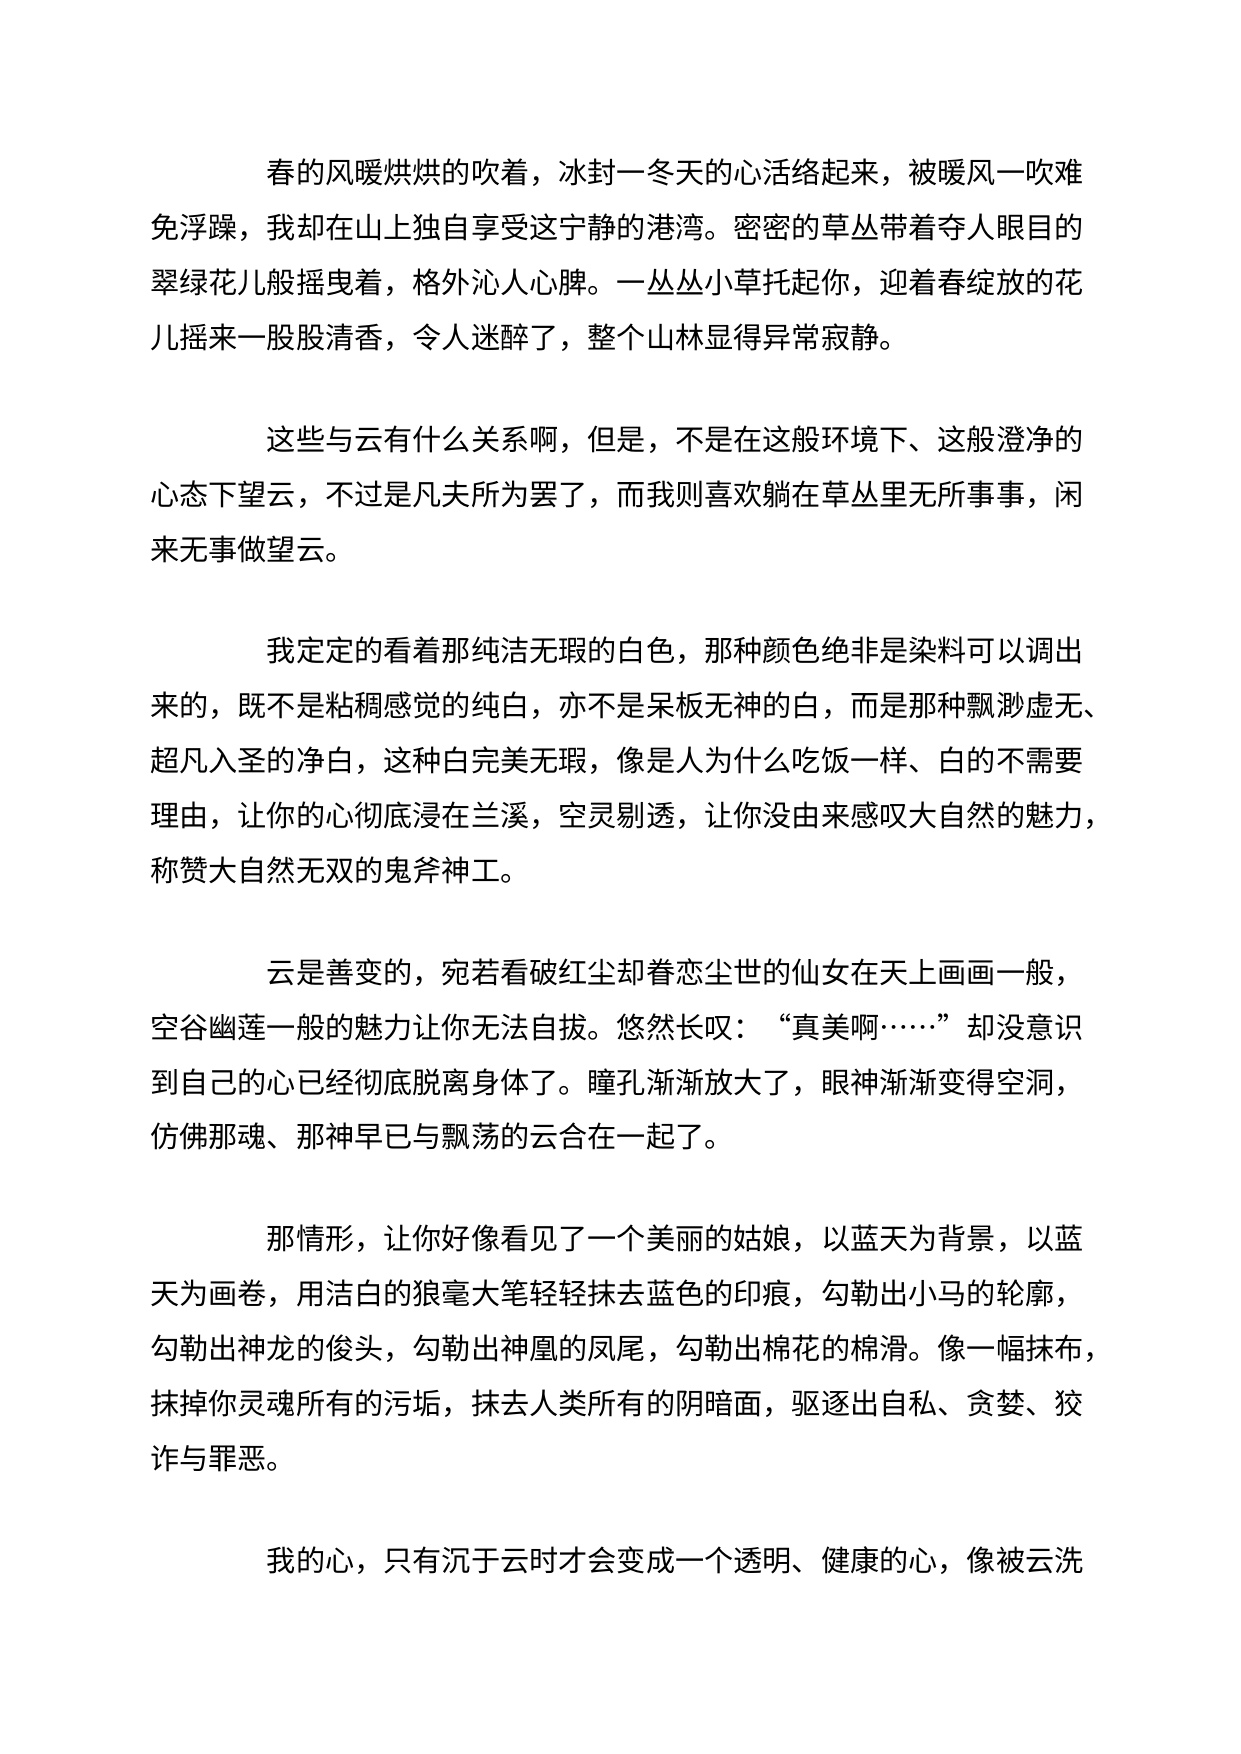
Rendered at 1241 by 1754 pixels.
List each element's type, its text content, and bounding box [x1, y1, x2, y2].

text 我定定的看着那纯洁无瑕的白色，那种颜色绝非是染料可以调出来的，既不是粘稠感觉的纯白，亦不是呆板无神的白，而是那种飘渺虚无、超凡入圣的净白，这种白完美无瑕，像是人为什么吃饭一样、白的不需要理由，让你的心彻底浸在兰溪，空灵剔透，让你没由来感叹大自然的魅力，称赞大自然无双的鬼斧神工。 [150, 628, 1090, 890]
text 云是善变的，宛若看破红尘却眷恋尘世的仙女在天上画画一般，空谷幽莲一般的魅力让你无法自拔。悠然长叹：“真美啊……”却没意识到自己的心已经彻底脱离身体了。瞳孔渐渐放大了，眼神渐渐变得空洞，仿佛那魂、那神早已与飘荡的云合在一起了。 [150, 949, 1090, 1156]
text 春的风暖烘烘的吹着，冰封一冬天的心活络起来，被暖风一吹难免浮躁，我却在山上独自享受这宁静的港湾。密密的草丛带着夺人眼目的翠绿花儿般摇曳着，格外沁人心脾。一丛丛小草托起你，迎着春绽放的花儿摇来一股股清香，令人迷醉了，整个山林显得异常寂静。 [150, 150, 1090, 357]
text 那情形，让你好像看见了一个美丽的姑娘，以蓝天为背景，以蓝天为画卷，用洁白的狼毫大笔轻轻抹去蓝色的印痕，勾勒出小马的轮廓，勾勒出神龙的俊头，勾勒出神凰的凤尾，勾勒出棉花的棉滑。像一幅抹布，抹掉你灵魂所有的污垢，抹去人类所有的阴暗面，驱逐出自私、贪婪、狡诈与罪恶。 [150, 1216, 1090, 1478]
text 这些与云有什么关系啊，但是，不是在这般环境下、这般澄净的心态下望云，不过是凡夫所为罢了，而我则喜欢躺在草丛里无所事事，闲来无事做望云。 [150, 416, 1090, 568]
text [150, 1537, 1090, 1579]
